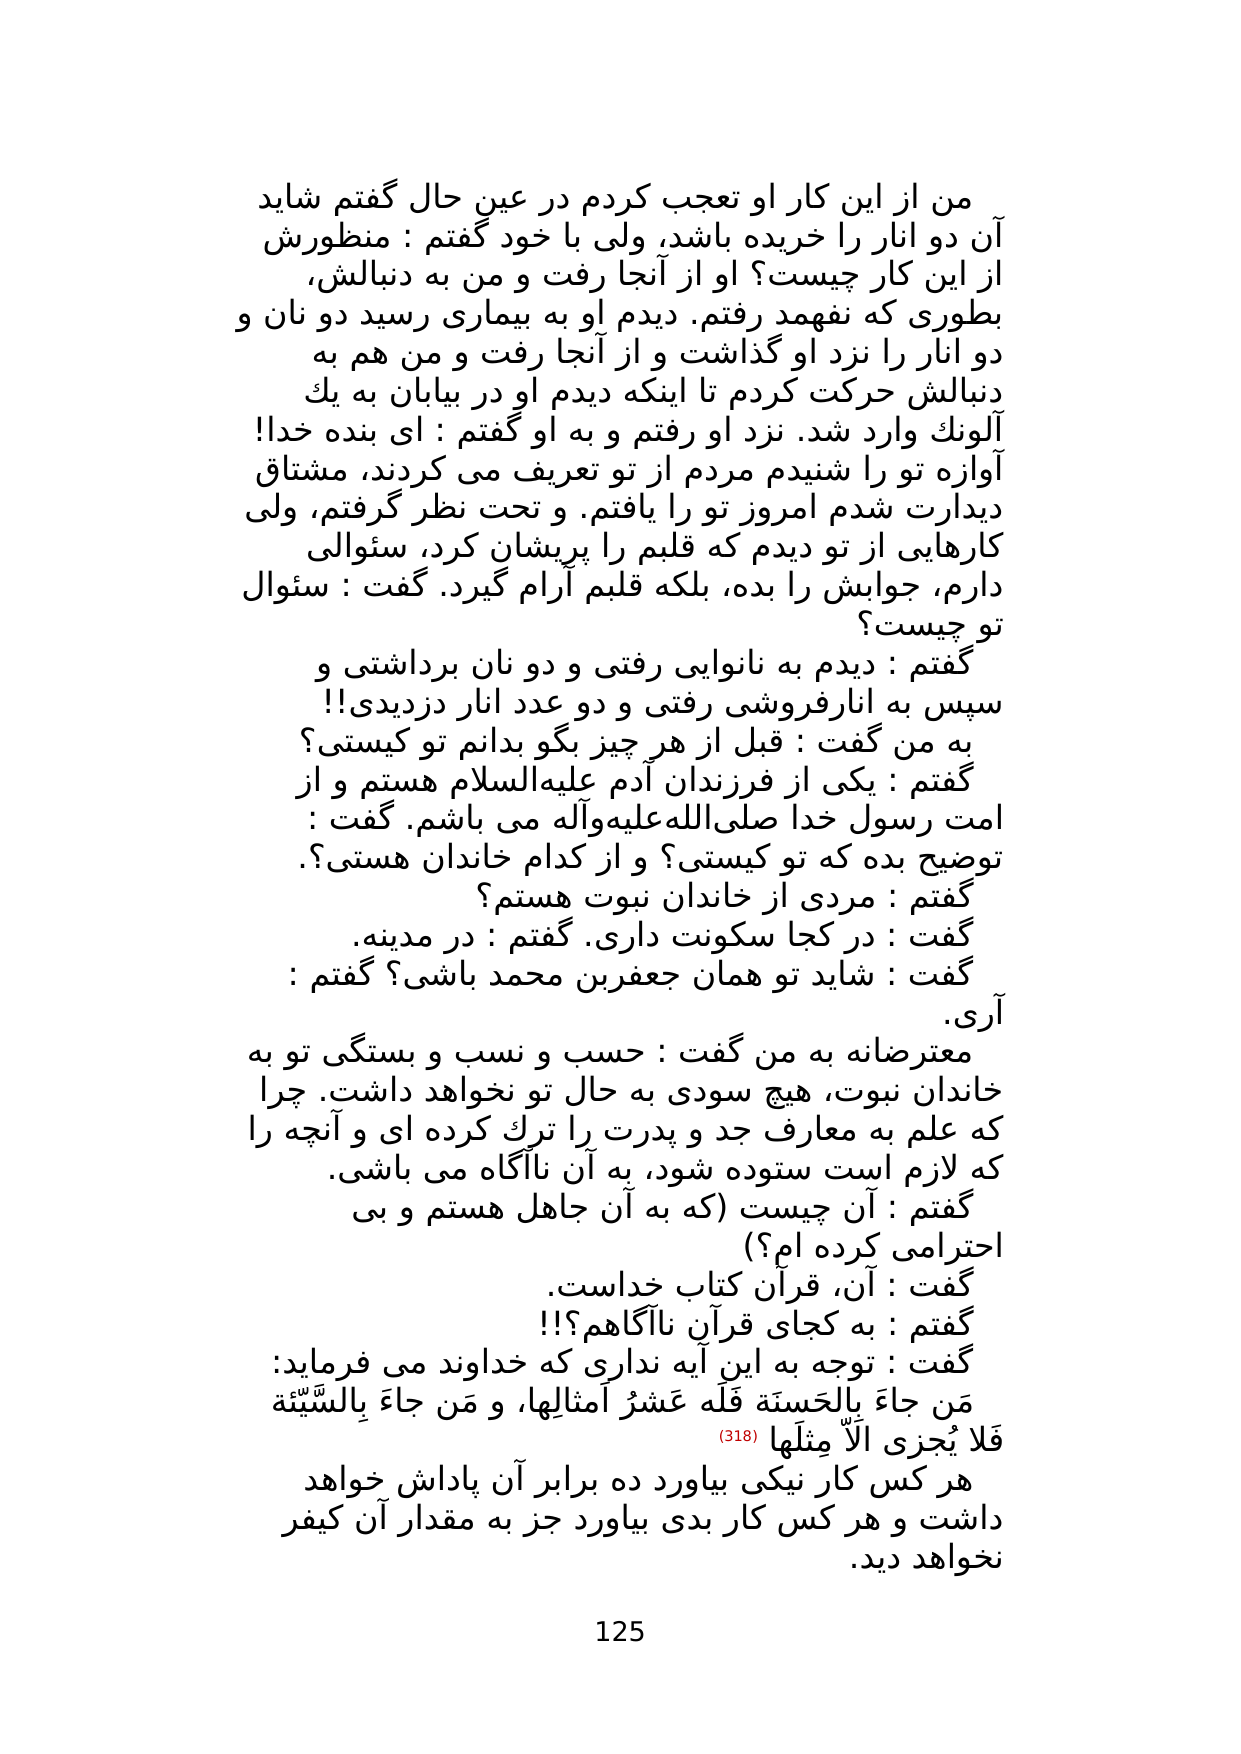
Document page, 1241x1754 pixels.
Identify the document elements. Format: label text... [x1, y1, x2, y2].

text گفتم : آن چيست (كه به آن جاهل هستم و بى احترامى كرده ام؟) [236, 1187, 1004, 1265]
text گفتم : يكى از فرزندان آدم عليه‌السلام هستم و از امت رسول خدا صلى‌الله‌عليه‌وآله مى باشم. گفت : توضيح بده كه تو كيستى؟ و از كدام خاندان هستى؟. [236, 760, 1004, 877]
text گفت : آن، قرآن كتاب خداست. [236, 1265, 1004, 1304]
text گفت : در كجا سكونت دارى. گفتم : در مدينه. [236, 915, 1004, 954]
text به من گفت : قبل از هر چيز بگو بدانم تو كيستى؟ [236, 721, 1004, 760]
text گفتم : به كجاى قرآن ناآگاهم؟!! [236, 1304, 1004, 1343]
text هر كس كار نيكى بياورد ده برابر آن پاداش خواهد داشت و هر كس كار بدى بياورد جز به مقدار آن كيفر نخواهد ديد. [236, 1459, 1004, 1576]
text مَن جاءَ بِالحَسنَة فَلَه عَشرُ اَمثالِها، و مَن جاءَ بِالسَّيّئة فَلا يُجزى الاّ مِثلَها (318) [236, 1382, 1004, 1459]
text گفتم : ديدم به نانوايى رفتى و دو نان برداشتى و سپس به انارفروشى رفتى و دو عدد انار دزديدى!! [236, 643, 1004, 721]
text من از اين كار او تعجب كردم در عين حال گفتم شايد آن دو انار را خريده باشد، ولى با خود گفتم : منظورش از اين كار چيست؟ او از آنجا رفت و من به دنبالش، بطورى كه نفهمد رفتم. ديدم او به بيمارى رسيد دو نان و دو انار را نزد او گذاشت و از آنجا رفت و من هم به دنبالش حركت كردم تا اينكه ديدم او در بيابان به يك آلونك وارد شد. نزد او رفتم و به او گفتم : اى بنده خدا! آوازه تو را شنيدم مردم از تو تعريف مى كردند، مشتاق ديدارت شدم امروز تو را يافتم. و تحت نظر گرفتم، ولى كارهايى از تو ديدم كه قلبم را پريشان كرد، سئوالى دارم، جوابش را بده، بلكه قلبم آرام گيرد. گفت : سئوال تو چيست؟ [236, 177, 1004, 643]
text گفت : توجه به اين آيه ندارى كه خداوند مى فرمايد: [236, 1343, 1004, 1382]
text گفتم : مردى از خاندان نبوت هستم؟ [236, 877, 1004, 915]
text معترضانه به من گفت : حسب و نسب و بستگى تو به خاندان نبوت، هيچ سودى به حال تو نخواهد داشت. چرا كه علم به معارف جد و پدرت را ترك كرده اى و آنچه را كه لازم است ستوده شود، به آن ناآگاه مى باشى. [236, 1032, 1004, 1187]
text گفت : شايد تو همان جعفربن محمد باشى؟ گفتم : آرى. [236, 954, 1004, 1032]
